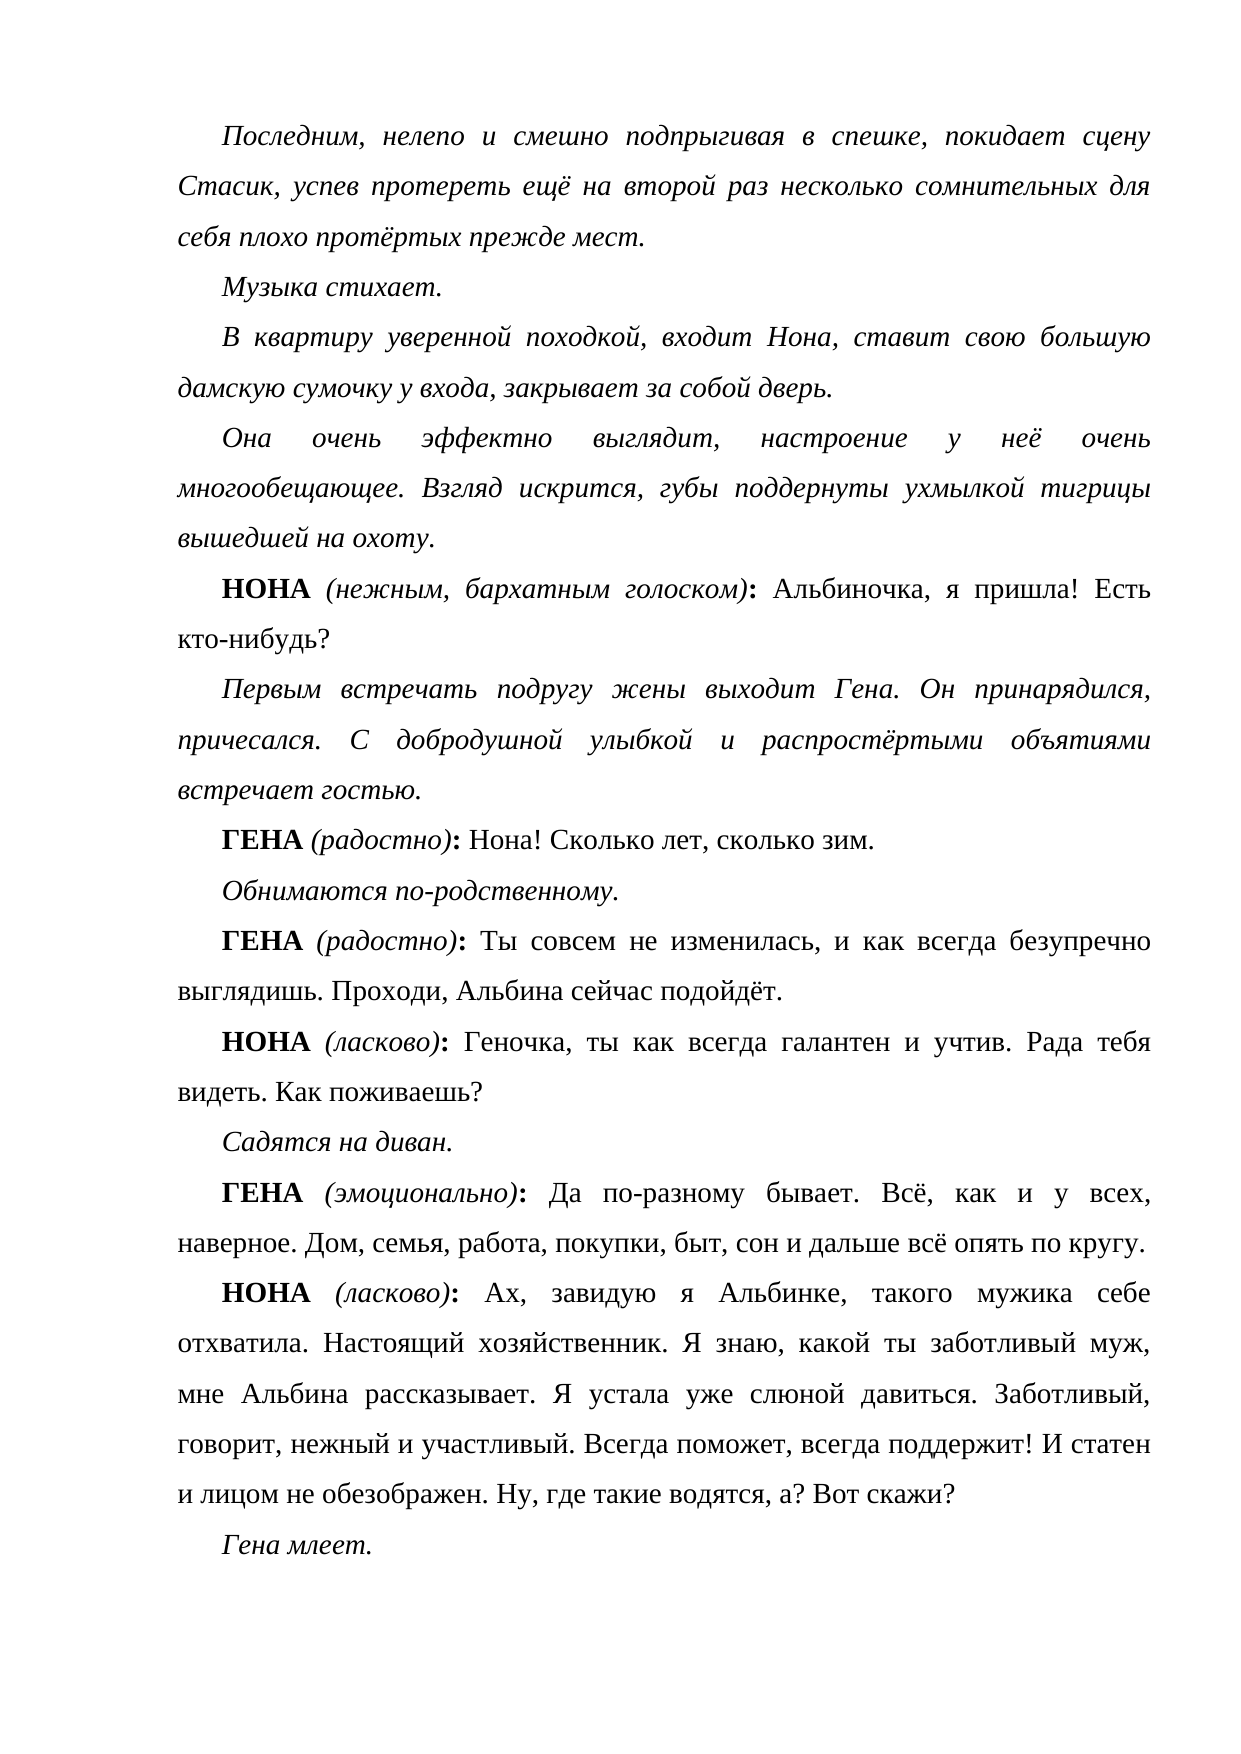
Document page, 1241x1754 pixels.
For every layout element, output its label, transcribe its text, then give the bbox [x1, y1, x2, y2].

text НОНА (ласково): Ах, завидую я Альбинке, такого мужика себе отхватила. Настоящий хозяйственник. Я знаю, какой ты заботливый муж, мне Альбина рассказывает. Я устала уже слюной давиться. Заботливый, говорит, нежный и участливый. Всегда поможет, всегда поддержит! И статен и лицом не обезображен. Ну, где такие водятся, а? Вот скажи? [177, 1275, 1152, 1510]
text ГЕНА (радостно): Ты совсем не изменилась, и как всегда безупречно выглядишь. Проходи, Альбина сейчас подойдёт. [177, 923, 1152, 1007]
text Она очень эффектно выглядит, настроение у неё очень многообещающее. Взгляд искрится, губы поддернуты ухмылкой тигрицы вышедшей на охоту. [177, 420, 1152, 554]
text Садятся на диван. [177, 1124, 1152, 1158]
text Первым встречать подругу жены выходит Гена. Он принарядился, причесался. С добродушной улыбкой и распростёртыми объятиями встречает гостью. [177, 672, 1152, 806]
text Музыка стихает. [177, 269, 1152, 303]
text Гена млеет. [177, 1527, 1152, 1560]
text ГЕНА (эмоционально): Да по-разному бывает. Всё, как и у всех, наверное. Дом, семья, работа, покупки, быт, сон и дальше всё опять по кругу. [177, 1175, 1152, 1258]
text ГЕНА (радостно): Нона! Сколько лет, сколько зим. [177, 822, 1152, 856]
text Обнимаются по-родственному. [177, 873, 1152, 906]
text В квартиру уверенной походкой, входит Нона, ставит свою большую дамскую сумочку у входа, закрывает за собой дверь. [177, 319, 1152, 403]
text Последним, нелепо и смешно подпрыгивая в спешке, покидает сцену Стасик, успев протереть ещё на второй раз несколько сомнительных для себя плохо протёртых прежде мест. [177, 118, 1152, 252]
text НОНА (ласково): Геночка, ты как всегда галантен и учтив. Рада тебя видеть. Как поживаешь? [177, 1024, 1152, 1108]
text НОНА (нежным, бархатным голоском): Альбиночка, я пришла! Есть кто-нибудь? [177, 571, 1152, 655]
